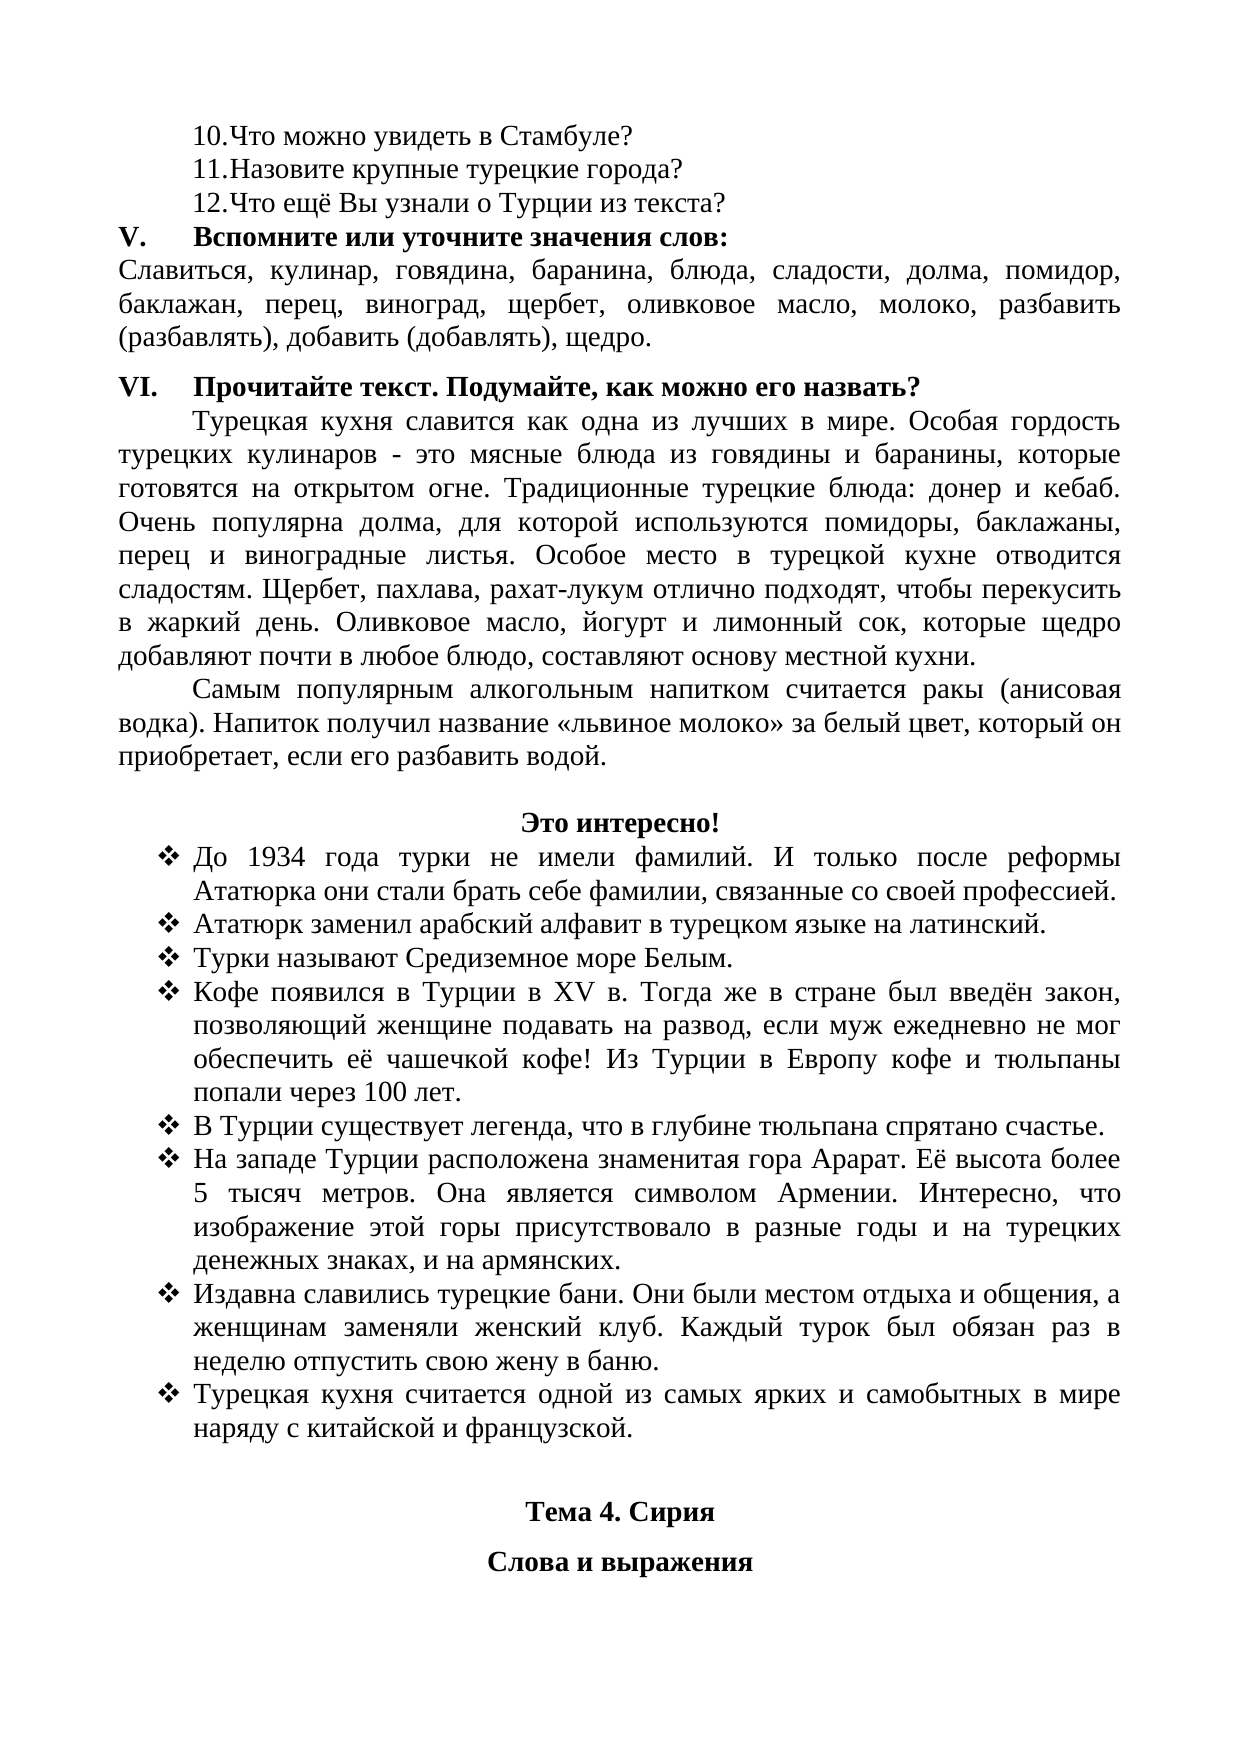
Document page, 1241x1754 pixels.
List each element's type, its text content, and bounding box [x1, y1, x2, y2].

text Самым популярным алкогольным напитком считается ракы (анисовая водка). Напиток получил название «львиное молоко» за белый цвет, который он приобретает, если его разбавить водой. [118, 671, 1122, 772]
list Что можно увидеть в Стамбуле? [192, 118, 1122, 152]
text Это интересно! [118, 806, 1122, 839]
list Издавна славились турецкие бани. Они были местом отдыха и общения, а женщинам заменяли женский клуб. Каждый турок был обязан раз в неделю отпустить свою жену в баню. [156, 1276, 1122, 1377]
text Тема 4. Сирия [118, 1494, 1122, 1528]
list Назовите крупные турецкие города? [192, 152, 1122, 185]
list Вспомните или уточните значения слов: [118, 219, 1122, 252]
list В Турции существует легенда, что в глубине тюльпана спрятано счастье. [156, 1108, 1122, 1142]
text Слова и выражения [118, 1544, 1122, 1578]
text Славиться, кулинар, говядина, баранина, блюда, сладости, долма, помидор, баклажан, перец, виноград, щербет, оливковое масло, молоко, разбавить (разбавлять), добавить (добавлять), щедро. [118, 252, 1122, 353]
list Прочитайте текст. Подумайте, как можно его назвать? [118, 369, 1122, 403]
list Турки называют Средиземное море Белым. [156, 940, 1122, 974]
list Кофе появился в Турции в XV в. Тогда же в стране был введён закон, позволяющий женщине подавать на развод, если муж ежедневно не мог обеспечить её чашечкой кофе! Из Турции в Европу кофе и тюльпаны попали через 100 лет. [156, 974, 1122, 1108]
list На западе Турции расположена знаменитая гора Арарат. Её высота более 5 тысяч метров. Она является символом Армении. Интересно, что изображение этой горы присутствовало в разные годы и на турецких денежных знаках, и на армянских. [156, 1142, 1122, 1276]
list Ататюрк заменил арабский алфавит в турецком языке на латинский. [156, 906, 1122, 940]
list До 1934 года турки не имели фамилий. И только после реформы Ататюрка они стали брать себе фамилии, связанные со своей профессией. [156, 839, 1122, 906]
list Что ещё Вы узнали о Турции из текста? [192, 185, 1122, 219]
text Турецкая кухня славится как одна из лучших в мире. Особая гордость турецких кулинаров - это мясные блюда из говядины и баранины, которые готовятся на открытом огне. Традиционные турецкие блюда: донер и кебаб. Очень популярна долма, для которой используются помидоры, баклажаны, перец и виноградные листья. Особое место в турецкой кухне отводится сладостям. Щербет, пахлава, рахат-лукум отлично подходят, чтобы перекусить в жаркий день. Оливковое масло, йогурт и лимонный сок, которые щедро добавляют почти в любое блюдо, составляют основу местной кухни. [118, 403, 1122, 671]
list Турецкая кухня считается одной из самых ярких и самобытных в мире наряду с китайской и французской. [156, 1377, 1122, 1444]
